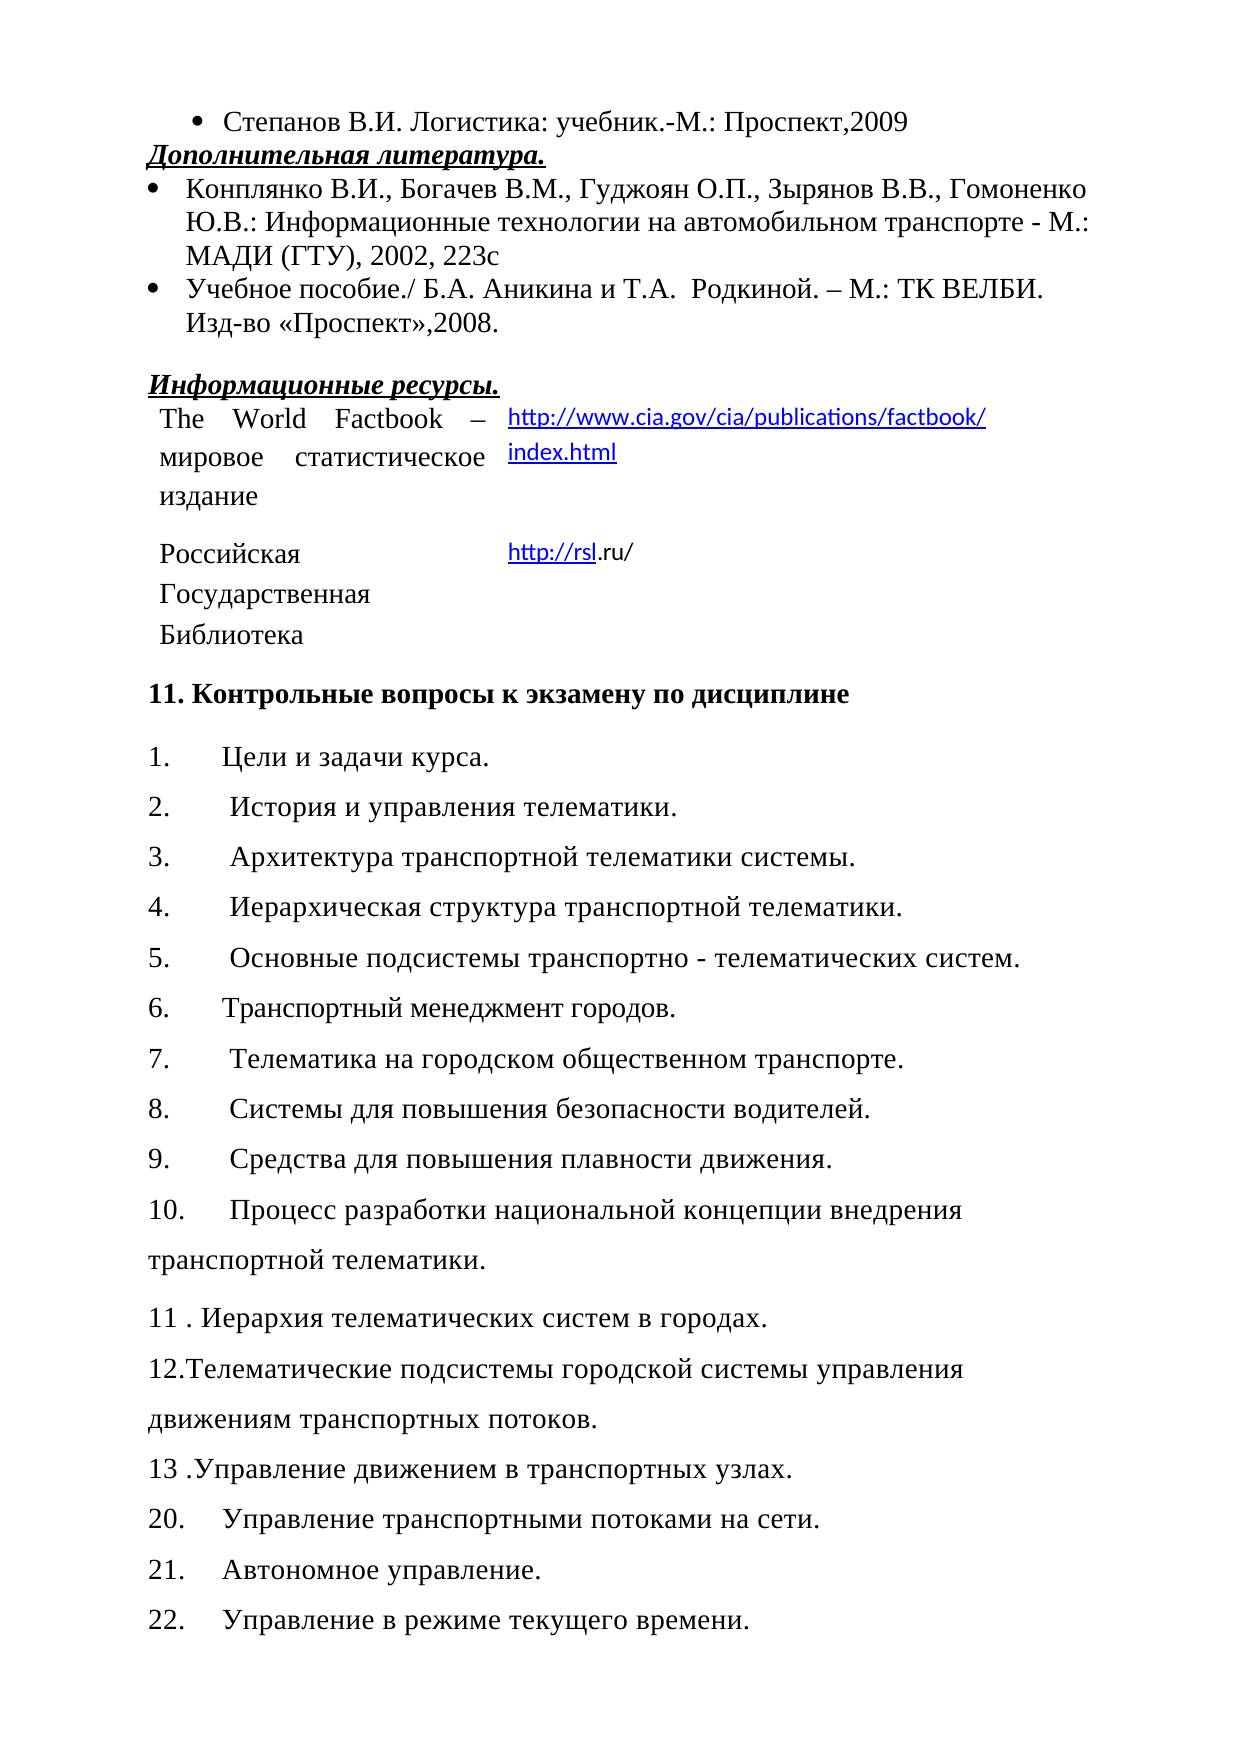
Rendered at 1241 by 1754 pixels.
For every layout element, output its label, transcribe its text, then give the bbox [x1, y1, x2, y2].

list Системы для повышения безопасности водителей. [148, 1091, 1094, 1125]
list Учебное пособие./ Б.А. Аникина и Т.А. Родкиной. – М.: ТК ВЕЛБИ. Изд-во «Проспект»,2008. [148, 272, 1094, 339]
list История и управления телематики. [148, 789, 1094, 822]
list Конплянко В.И., Богачев В.М., Гуджоян О.П., Зырянов В.В., Гомоненко Ю.В.: Информационные технологии на автомобильном транспорте - М.: МАДИ (ГТУ), 2002, 223с [148, 171, 1094, 272]
list Транспортный менеджмент городов. [148, 990, 1094, 1024]
text 12.Телематические подсистемы городской системы управления движениям транспортных потоков. [148, 1351, 1079, 1434]
list Управление транспортными потоками на сети. [148, 1502, 1094, 1535]
list Телематика на городском общественном транспорте. [148, 1041, 1094, 1074]
list Основные подсистемы транспортно - телематических систем. [148, 940, 1094, 973]
table_header The World Factbook – мировое статистическое издание [148, 401, 496, 536]
text 11 . Иерархия телематических систем в городах. [148, 1300, 1094, 1334]
list Иерархическая структура транспортной телематики. [148, 889, 1094, 923]
list Степанов В.И. Логистика: учебник.-М.: Проспект,2009 [148, 104, 1094, 137]
text Дополнительная литература. [148, 137, 1094, 171]
list Средства для повышения плавности движения. [148, 1142, 1094, 1175]
table_cell http://rsl.ru/ [496, 536, 1094, 676]
list Управление в режиме текущего времени. [148, 1602, 1094, 1636]
list Цели и задачи курса. [148, 739, 1094, 772]
text 13 .Управление движением в транспортных узлах. [148, 1451, 1094, 1485]
list Архитектура транспортной телематики системы. [148, 839, 1094, 873]
table_header http://www.cia.gov/cia/publications/factbook/index.html [496, 401, 1094, 536]
text 11. Контрольные вопросы к экзамену по дисциплине [148, 676, 1094, 710]
list Автономное управление. [148, 1552, 1094, 1586]
list Процесс разработки национальной концепции внедрения транспортной телематики. [148, 1192, 1079, 1276]
text Информационные ресурсы. [148, 367, 1094, 401]
table_cell Российская Государственная Библиотека [148, 536, 496, 676]
